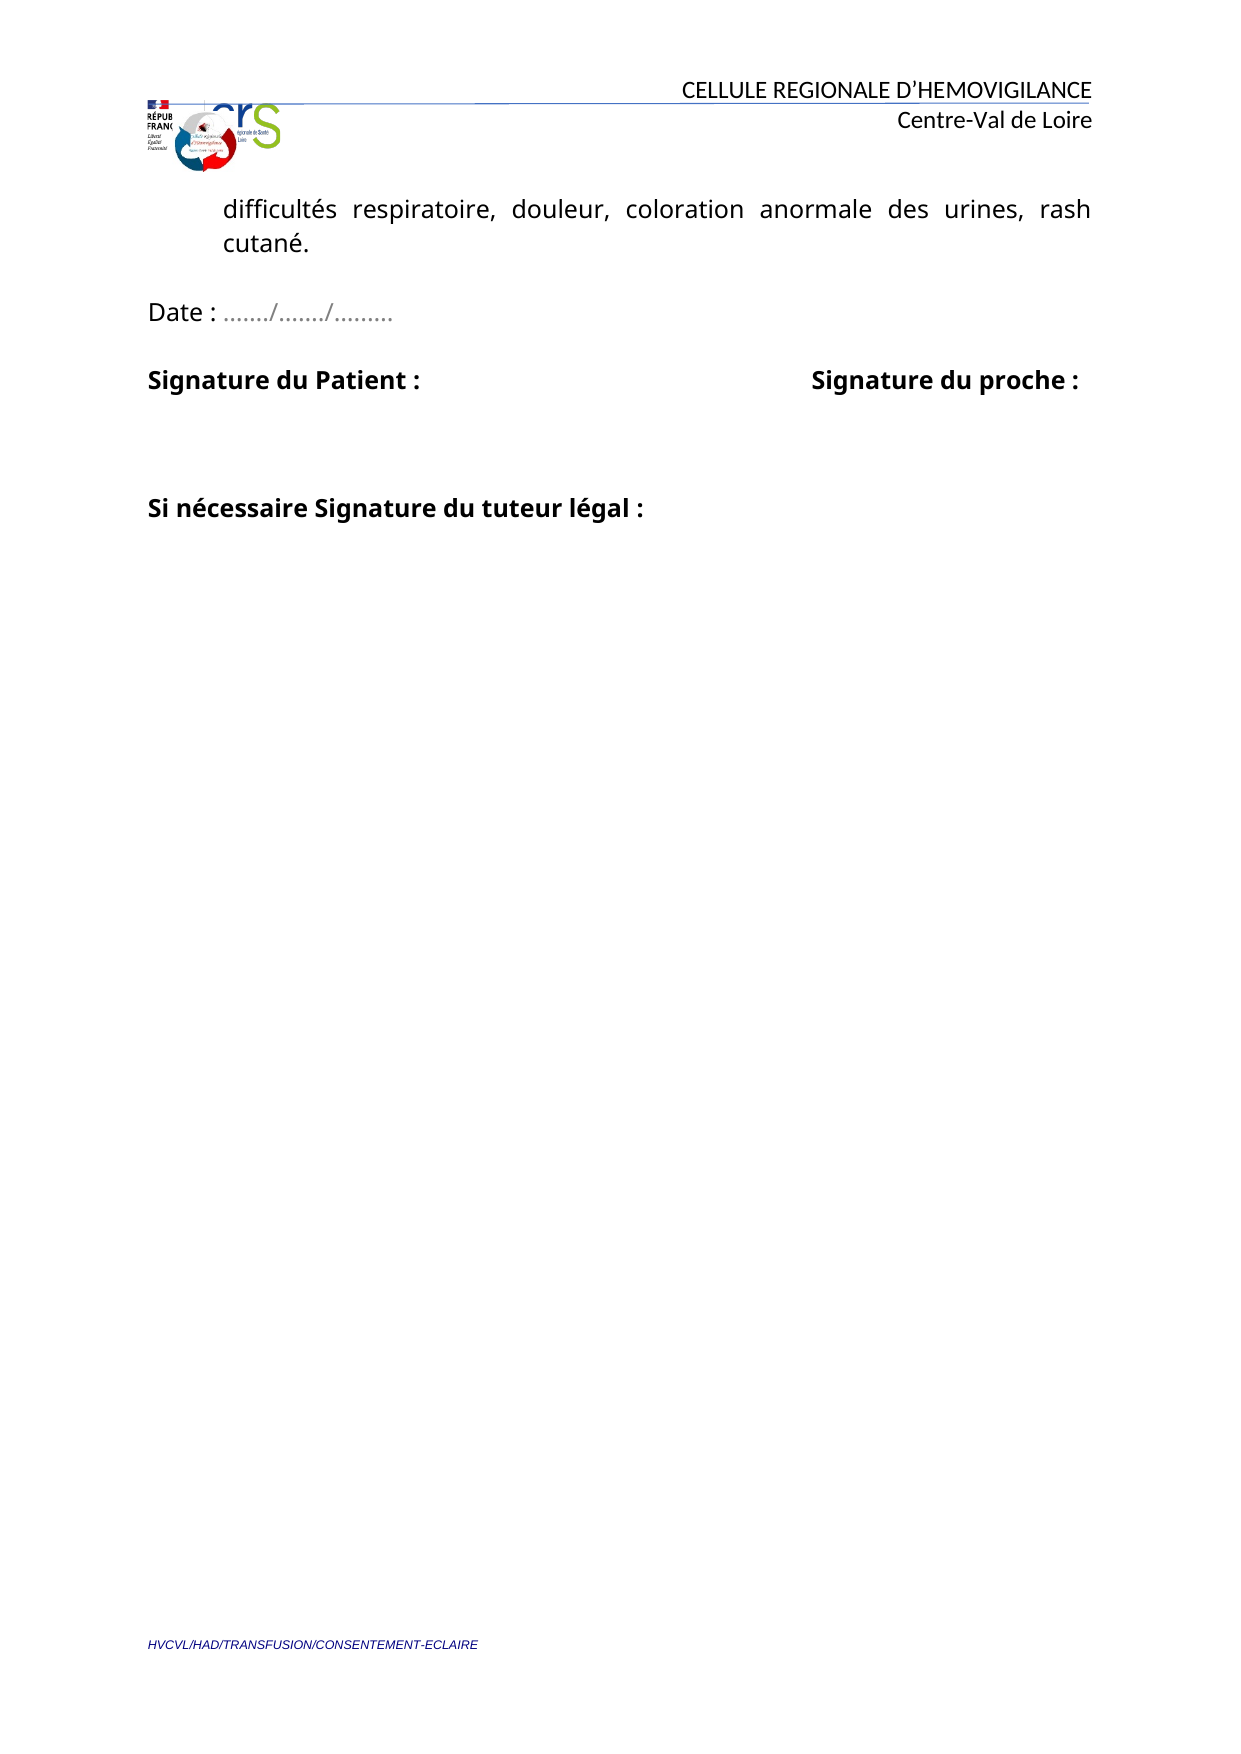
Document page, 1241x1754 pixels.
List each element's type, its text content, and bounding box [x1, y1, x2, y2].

text Signature du Patient : Signature du proche : [148, 362, 1093, 396]
text Date : ……./……./…..…. [148, 294, 1093, 328]
text Si nécessaire Signature du tuteur légal : [148, 490, 1093, 524]
picture [147, 100, 281, 172]
